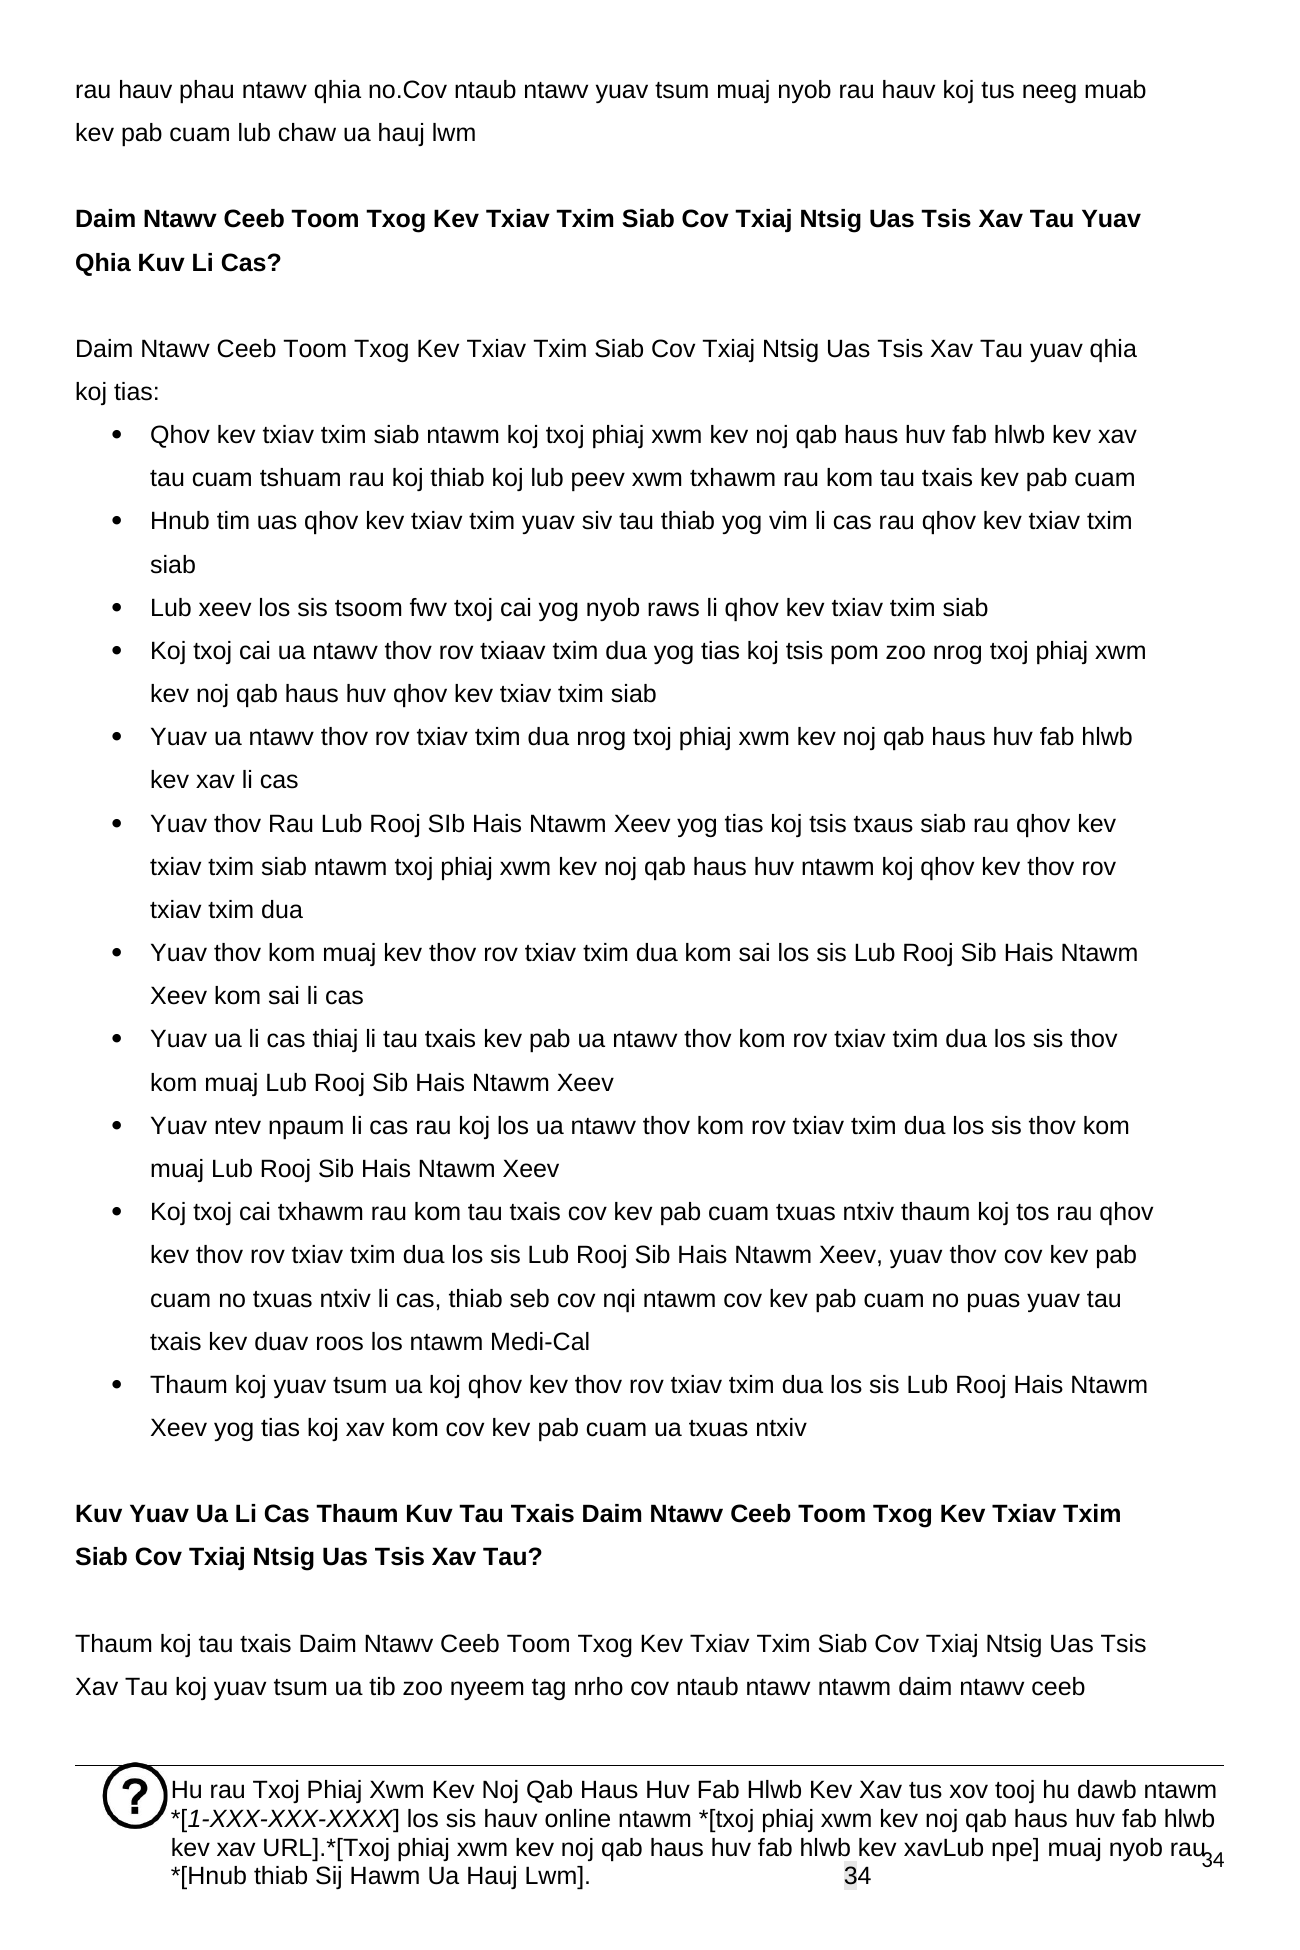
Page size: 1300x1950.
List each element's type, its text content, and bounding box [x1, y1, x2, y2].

text Kuv Yuav Ua Li Cas Thaum Kuv Tau Txais Daim Ntawv Ceeb Toom Txog Kev Txiav Txim Siab Cov Txiaj Ntsig Uas Tsis Xav Tau? [75, 1499, 1168, 1571]
list Koj txoj cai ua ntawv thov rov txiaav txim dua yog tias koj tsis pom zoo nrog txoj phiaj xwm kev noj qab haus huv qhov kev txiav txim siab [112, 636, 1168, 708]
list Thaum koj yuav tsum ua koj qhov kev thov rov txiav txim dua los sis Lub Rooj Hais Ntawm Xeev yog tias koj xav kom cov kev pab cuam ua txuas ntxiv [112, 1370, 1168, 1442]
list Yuav ntev npaum li cas rau koj los ua ntawv thov kom rov txiav txim dua los sis thov kom muaj Lub Rooj Sib Hais Ntawm Xeev [112, 1111, 1168, 1183]
list Yuav thov Rau Lub Rooj SIb Hais Ntawm Xeev yog tias koj tsis txaus siab rau qhov kev txiav txim siab ntawm txoj phiaj xwm kev noj qab haus huv ntawm koj qhov kev thov rov txiav txim dua [112, 809, 1168, 924]
list Yuav ua li cas thiaj li tau txais kev pab ua ntawv thov kom rov txiav txim dua los sis thov kom muaj Lub Rooj Sib Hais Ntawm Xeev [112, 1024, 1168, 1096]
list Yuav ua ntawv thov rov txiav txim dua nrog txoj phiaj xwm kev noj qab haus huv fab hlwb kev xav li cas [112, 722, 1168, 794]
list Koj txoj cai txhawm rau kom tau txais cov kev pab cuam txuas ntxiv thaum koj tos rau qhov kev thov rov txiav txim dua los sis Lub Rooj Sib Hais Ntawm Xeev, yuav thov cov kev pab cuam no txuas ntxiv li cas, thiab seb cov nqi ntawm cov kev pab cuam no puas yuav tau txais kev duav roos los ntawm Medi-Cal [112, 1197, 1168, 1355]
list Qhov kev txiav txim siab ntawm koj txoj phiaj xwm kev noj qab haus huv fab hlwb kev xav tau cuam tshuam rau koj thiab koj lub peev xwm txhawm rau kom tau txais kev pab cuam [112, 420, 1168, 492]
list Lub xeev los sis tsoom fwv txoj cai yog nyob raws li qhov kev txiav txim siab [112, 593, 1168, 622]
text Daim Ntawv Ceeb Toom Txog Kev Txiav Txim Siab Cov Txiaj Ntsig Uas Tsis Xav Tau yuav qhia koj tias: [75, 334, 1168, 406]
list Yuav thov kom muaj kev thov rov txiav txim dua kom sai los sis Lub Rooj Sib Hais Ntawm Xeev kom sai li cas [112, 938, 1168, 1010]
text Daim Ntawv Ceeb Toom Txog Kev Txiav Txim Siab Cov Txiaj Ntsig Uas Tsis Xav Tau Yuav Qhia Kuv Li Cas? [75, 204, 1168, 276]
picture [102, 1766, 168, 1829]
list Hnub tim uas qhov kev txiav txim yuav siv tau thiab yog vim li cas rau qhov kev txiav txim siab [112, 506, 1168, 578]
